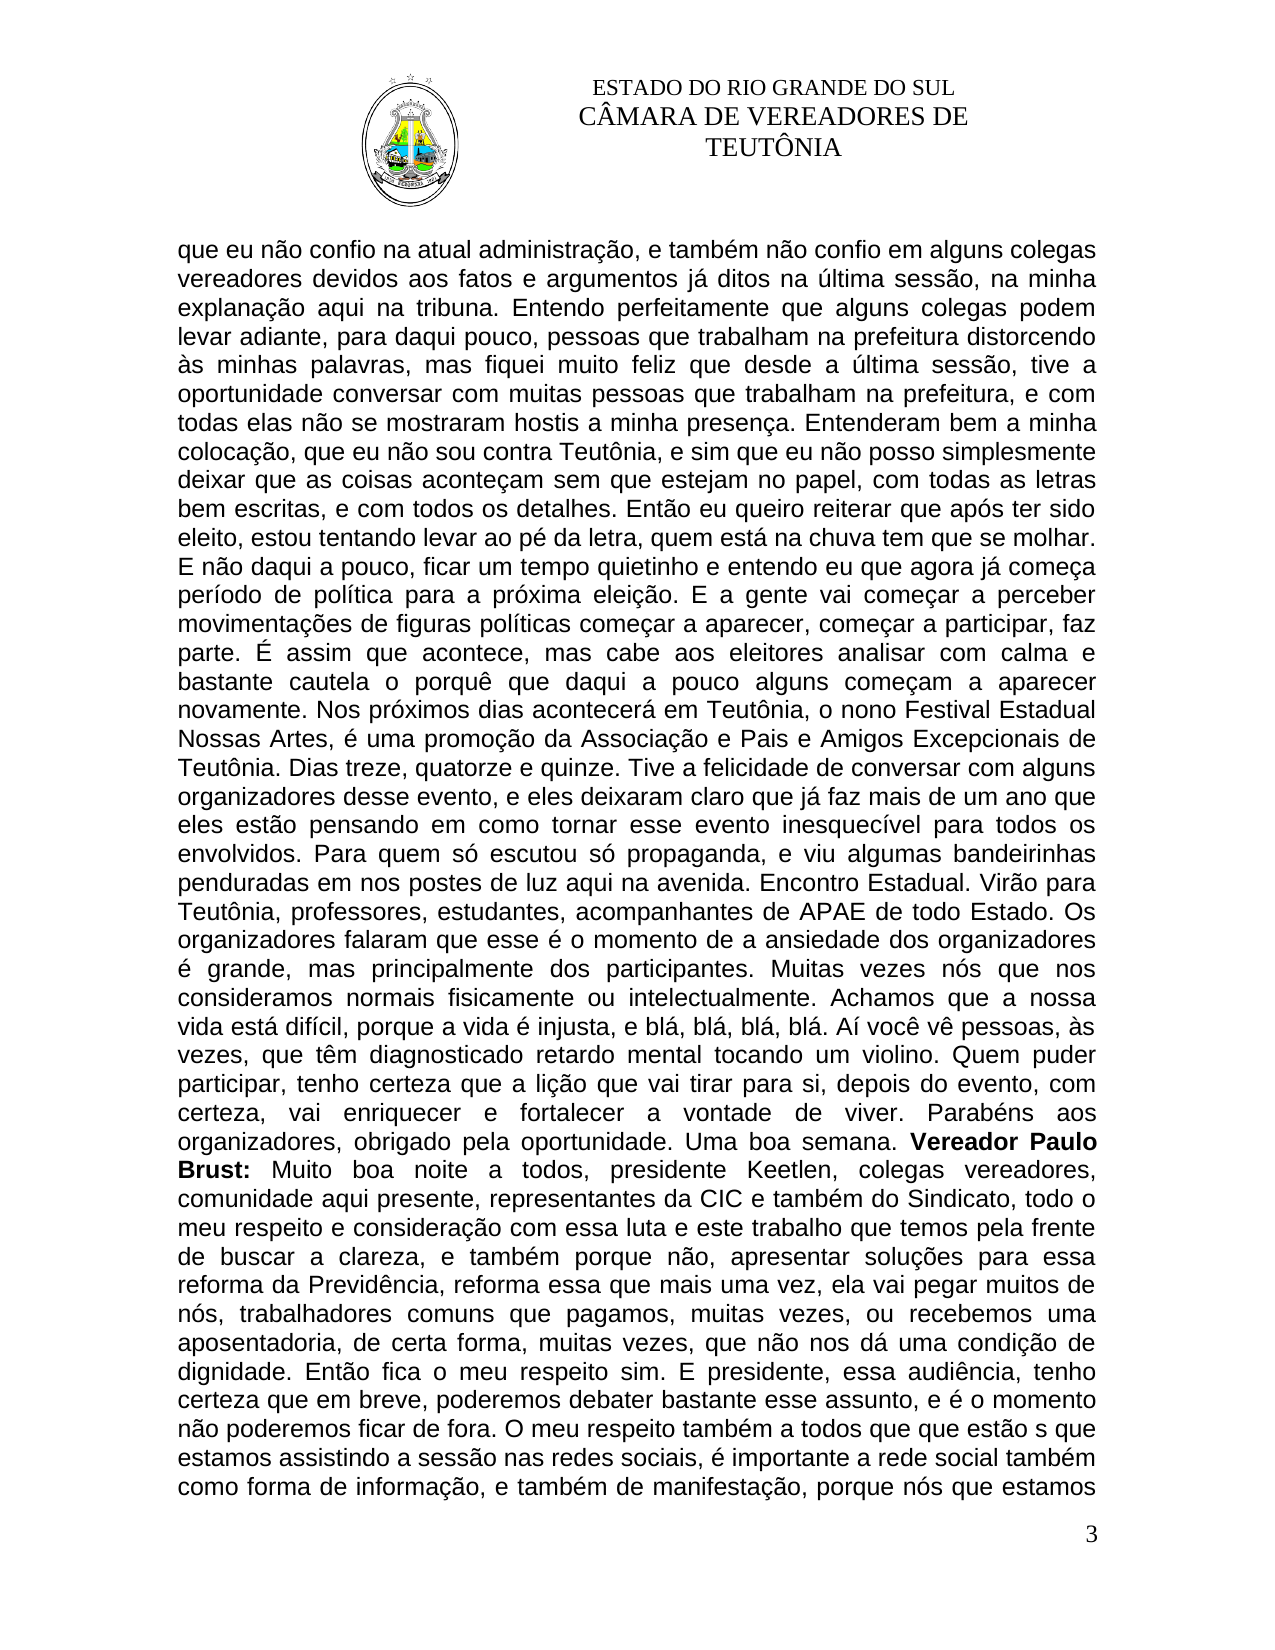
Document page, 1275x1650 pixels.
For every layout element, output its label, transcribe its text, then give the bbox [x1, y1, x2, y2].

picture [361, 73, 459, 207]
